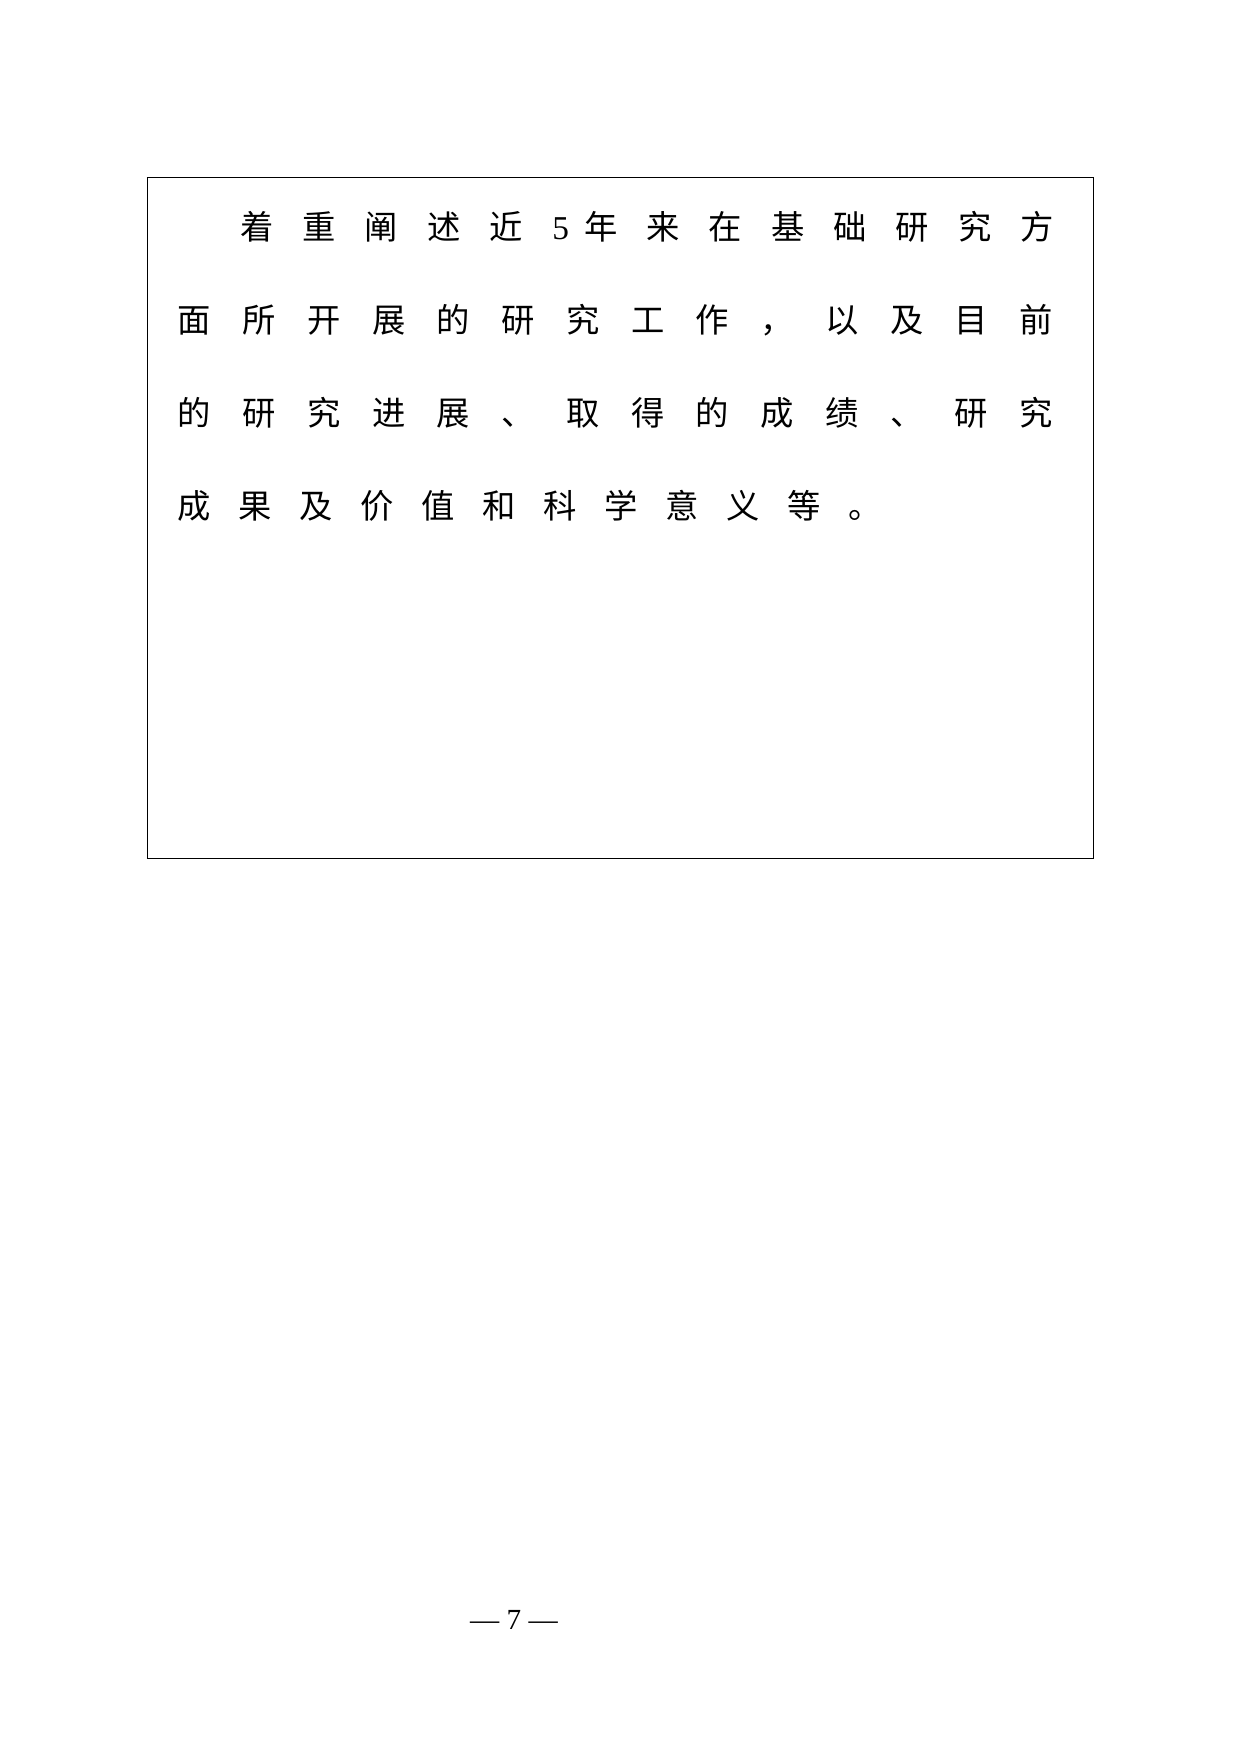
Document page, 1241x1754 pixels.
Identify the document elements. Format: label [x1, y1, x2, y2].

table_header [148, 178, 1093, 858]
